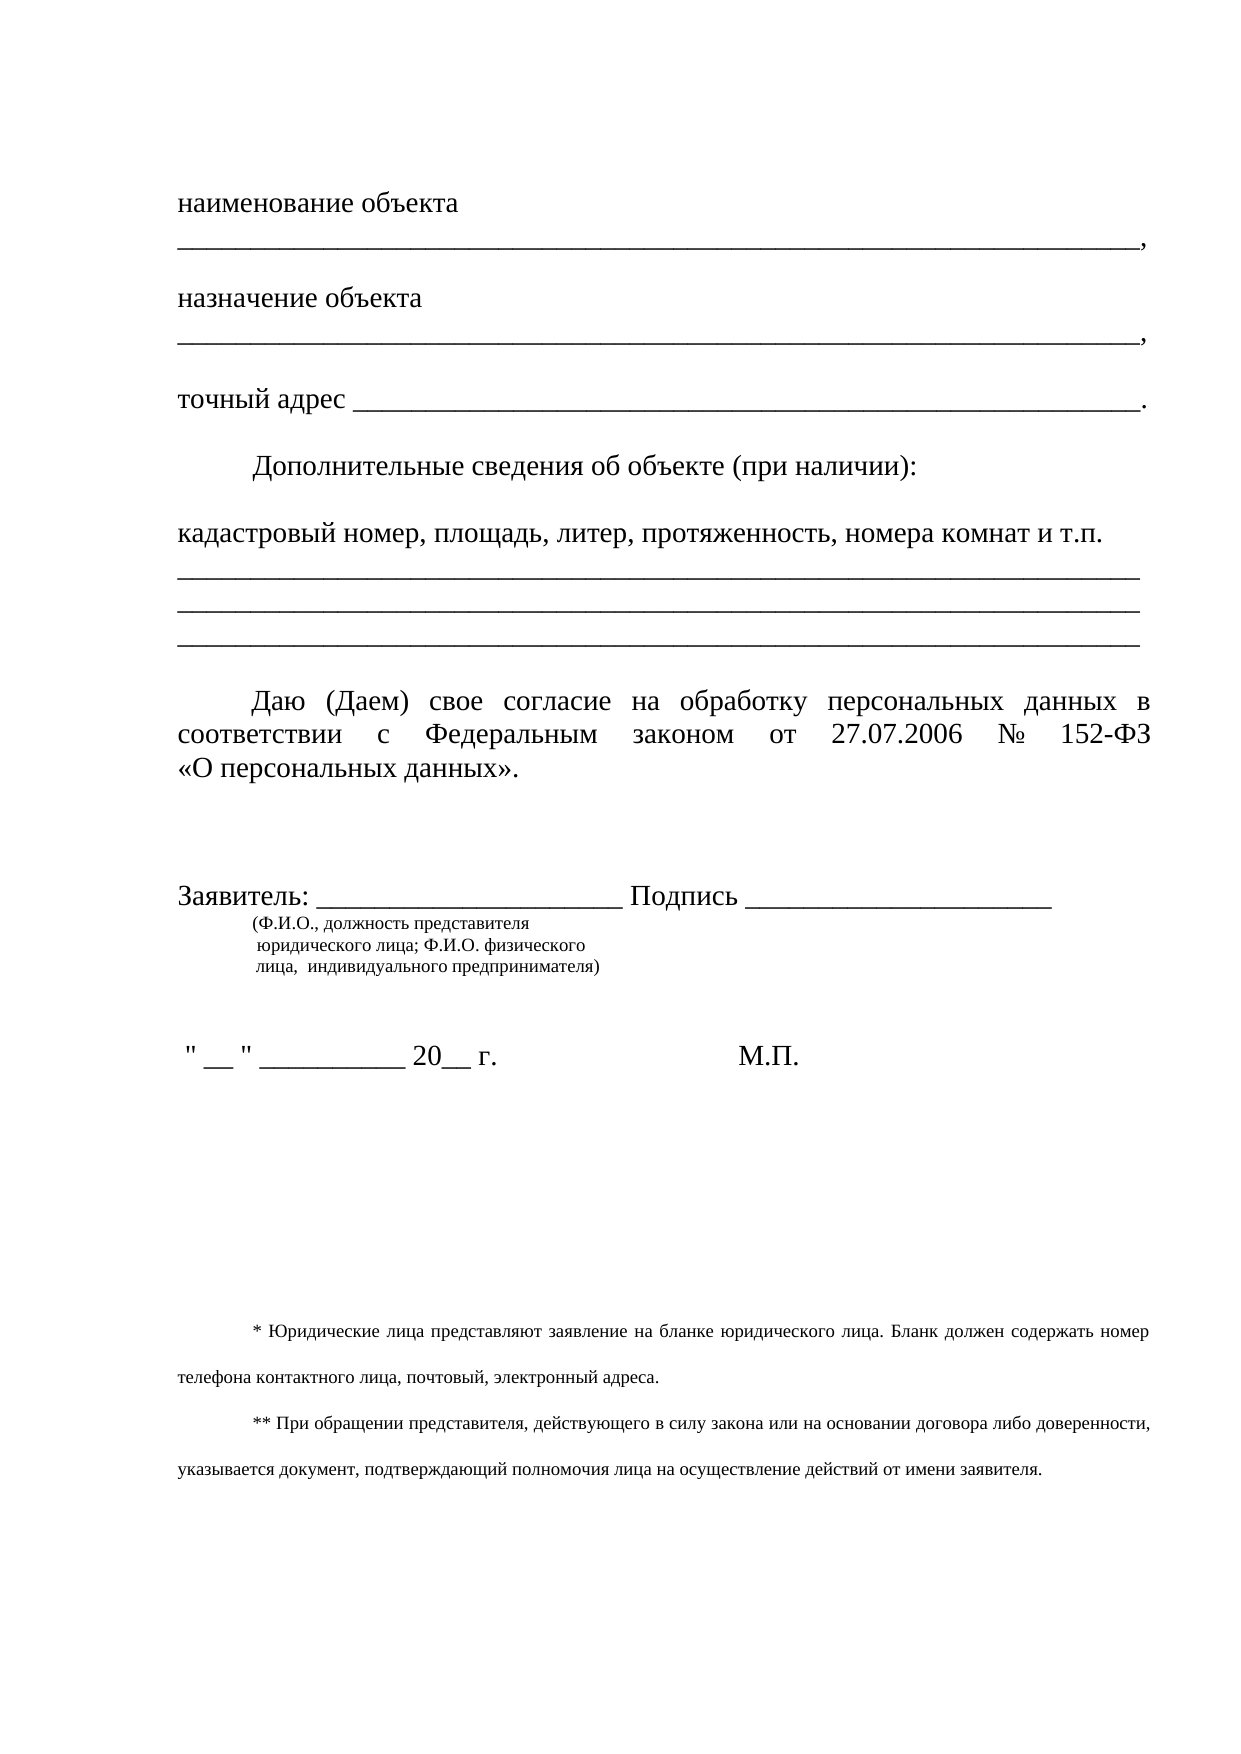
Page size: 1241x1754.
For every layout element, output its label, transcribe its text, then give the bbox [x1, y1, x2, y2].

text кадастровый номер, площадь, литер, протяженность, номера комнат и т.п. ____________________________________________________________________________________________________________________________________ [177, 515, 1152, 616]
text точный адрес ______________________________________________________. [177, 381, 1152, 414]
text " __ " __________ 20__ г. М.П. [177, 1038, 1152, 1072]
text назначение объекта __________________________________________________________________, [177, 280, 1152, 347]
text (Ф.И.О., должность представителя [177, 912, 1152, 934]
text Дополнительные сведения об объекте (при наличии): [177, 448, 1152, 482]
text наименование объекта __________________________________________________________________, [177, 185, 1152, 252]
text Даю (Даем) свое согласие на обработку персональных данных в соответствии с Федеральным законом от 27.07.2006 № 152-ФЗ «О персональных данных». [177, 683, 1152, 783]
text Заявитель: _____________________ Подпись _____________________ [177, 878, 1152, 912]
text ** При обращении представителя, действующего в силу закона или на основании договора либо доверенности, указывается документ, подтверждающий полномочия лица на осуществление действий от имени заявителя. [177, 1393, 1152, 1484]
text * Юридические лица представляют заявление на бланке юридического лица. Бланк должен содержать номер телефона контактного лица, почтовый, электронный адреса. [177, 1301, 1152, 1393]
text __________________________________________________________________ [177, 616, 1152, 649]
text юридического лица; Ф.И.О. физического [177, 934, 1152, 955]
text лица, индивидуального предпринимателя) [251, 955, 1152, 977]
